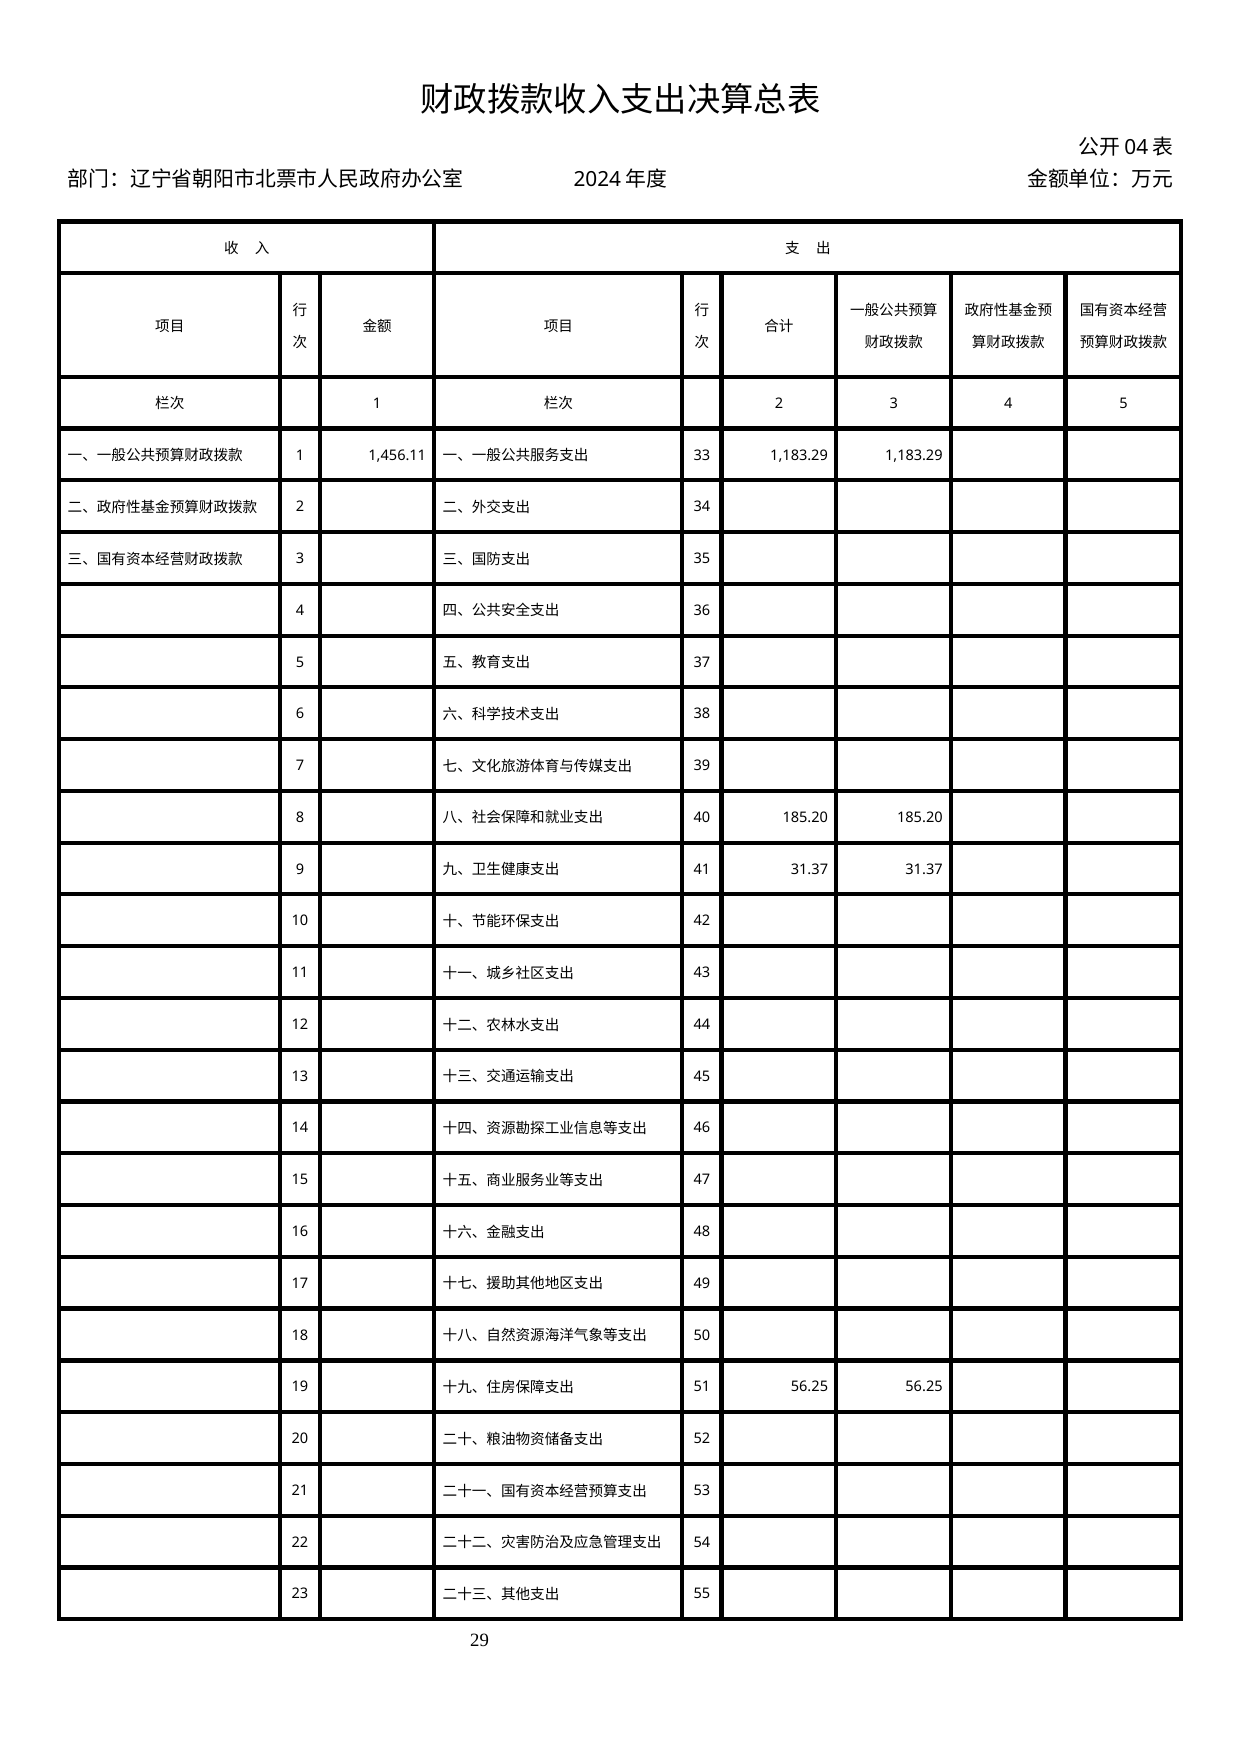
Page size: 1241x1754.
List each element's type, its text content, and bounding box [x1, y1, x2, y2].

table_cell [1068, 534, 1179, 582]
table_cell [1068, 586, 1179, 633]
table_cell [61, 1311, 278, 1358]
table_cell [838, 1311, 949, 1358]
table_cell 33 [684, 431, 719, 478]
table_cell [838, 1466, 949, 1513]
table_cell [1068, 1518, 1179, 1565]
table_cell 二十一、国有资本经营预算支出 [436, 1466, 680, 1513]
table_cell 十二、农林水支出 [436, 1000, 680, 1048]
table_cell 8 [282, 793, 318, 841]
table_cell [953, 1311, 1063, 1358]
table_cell 十八、自然资源海洋气象等支出 [436, 1311, 680, 1358]
table_cell [322, 793, 432, 841]
table_cell 45 [684, 1052, 719, 1099]
table_cell 政府性基金预算财政拨款 [953, 275, 1063, 374]
table_cell 5 [282, 638, 318, 685]
table_cell [838, 1000, 949, 1048]
table_cell 21 [282, 1466, 318, 1513]
table_cell [724, 1518, 834, 1565]
table_cell [322, 1570, 432, 1617]
table_cell [1068, 1000, 1179, 1048]
table_cell 十、节能环保支出 [436, 896, 680, 944]
table_cell [61, 586, 278, 633]
table_cell 十七、援助其他地区支出 [436, 1259, 680, 1306]
table_cell [61, 1104, 278, 1151]
table_cell [1068, 1570, 1179, 1617]
table_cell [1068, 482, 1179, 530]
table_cell 185.20 [838, 793, 949, 841]
table_cell [61, 1155, 278, 1203]
table_cell [724, 1311, 834, 1358]
table_cell 43 [684, 948, 719, 996]
table_cell [953, 1363, 1063, 1410]
table_cell [322, 1155, 432, 1203]
table_cell 13 [282, 1052, 318, 1099]
table_cell 三、国有资本经营财政拨款 [61, 534, 278, 582]
table_cell 二、政府性基金预算财政拨款 [61, 482, 278, 530]
table_cell 18 [282, 1311, 318, 1358]
table_cell 八、社会保障和就业支出 [436, 793, 680, 841]
table_cell 7 [282, 741, 318, 789]
table_cell 金额单位：万元 [724, 162, 1181, 194]
table_cell [838, 689, 949, 737]
table_cell 52 [684, 1414, 719, 1462]
table_cell [838, 1414, 949, 1462]
table_cell [61, 1363, 278, 1410]
table_cell [953, 638, 1063, 685]
table_cell 二十二、灾害防治及应急管理支出 [436, 1518, 680, 1565]
table_cell [1068, 1052, 1179, 1099]
table_cell [322, 689, 432, 737]
table_cell [61, 896, 278, 944]
table_cell [322, 896, 432, 944]
table_cell [322, 845, 432, 892]
table_cell 一、一般公共服务支出 [436, 431, 680, 478]
table_cell [322, 1259, 432, 1306]
table_cell 合计 [724, 275, 834, 374]
table_cell [953, 1570, 1063, 1617]
table_cell [1068, 793, 1179, 841]
table_cell 二、外交支出 [436, 482, 680, 530]
table_cell 四、公共安全支出 [436, 586, 680, 633]
table_cell [953, 1259, 1063, 1306]
table_cell 37 [684, 638, 719, 685]
table_cell 1,183.29 [724, 431, 834, 478]
table_cell [61, 638, 278, 685]
table_cell 一般公共预算财政拨款 [838, 275, 949, 374]
table_cell [838, 1207, 949, 1255]
table_cell [1068, 845, 1179, 892]
table_cell 35 [684, 534, 719, 582]
table_cell [1068, 1155, 1179, 1203]
table_cell [838, 896, 949, 944]
table_cell 国有资本经营预算财政拨款 [1068, 275, 1179, 374]
table_cell [724, 586, 834, 633]
table_cell 3 [282, 534, 318, 582]
table_cell 5 [1068, 379, 1179, 426]
table_cell [1068, 1259, 1179, 1306]
table_cell [724, 1155, 834, 1203]
table_cell [724, 1466, 834, 1513]
table_cell [1068, 1414, 1179, 1462]
table_cell [322, 586, 432, 633]
table_cell [724, 1000, 834, 1048]
table_cell [838, 1259, 949, 1306]
table_cell [1068, 948, 1179, 996]
table_cell 十一、城乡社区支出 [436, 948, 680, 996]
table_cell [838, 534, 949, 582]
table_cell [838, 948, 949, 996]
table_cell [282, 379, 318, 426]
table_cell [1068, 1311, 1179, 1358]
table_cell [1068, 896, 1179, 944]
table_cell 1,456.11 [322, 431, 432, 478]
table_cell 2 [724, 379, 834, 426]
table_header 收 入 [61, 224, 432, 271]
table_cell 一、一般公共预算财政拨款 [61, 431, 278, 478]
table_cell [1068, 1466, 1179, 1513]
table_cell 十六、金融支出 [436, 1207, 680, 1255]
table_cell 七、文化旅游体育与传媒支出 [436, 741, 680, 789]
table_cell 46 [684, 1104, 719, 1151]
table_cell 二十三、其他支出 [436, 1570, 680, 1617]
table_cell 3 [838, 379, 949, 426]
table_header 公开04表 [59, 129, 1181, 162]
table_cell [61, 948, 278, 996]
table_cell [1068, 741, 1179, 789]
table_cell 11 [282, 948, 318, 996]
table_cell [724, 638, 834, 685]
table_cell [724, 1414, 834, 1462]
table_cell [953, 431, 1063, 478]
table_cell 56.25 [838, 1363, 949, 1410]
table_cell [1068, 1363, 1179, 1410]
table_cell 十四、资源勘探工业信息等支出 [436, 1104, 680, 1151]
table_cell [61, 1000, 278, 1048]
table_cell 48 [684, 1207, 719, 1255]
table_cell 39 [684, 741, 719, 789]
table_cell [724, 1207, 834, 1255]
table_cell [61, 1207, 278, 1255]
table_cell [322, 1000, 432, 1048]
table_cell [953, 1052, 1063, 1099]
table_cell 50 [684, 1311, 719, 1358]
table_cell 56.25 [724, 1363, 834, 1410]
table_cell 栏次 [61, 379, 278, 426]
table_cell [838, 741, 949, 789]
table_cell [322, 482, 432, 530]
table_cell [953, 1000, 1063, 1048]
table_cell 17 [282, 1259, 318, 1306]
table_cell [724, 1052, 834, 1099]
table_cell [61, 1466, 278, 1513]
table_cell 部门：辽宁省朝阳市北票市人民政府办公室 [59, 162, 516, 194]
table_cell 六、科学技术支出 [436, 689, 680, 737]
table_cell [724, 1570, 834, 1617]
table_cell 42 [684, 896, 719, 944]
table_cell [61, 741, 278, 789]
table_cell [838, 1570, 949, 1617]
table_cell [953, 1466, 1063, 1513]
table_cell [61, 1052, 278, 1099]
table_cell 16 [282, 1207, 318, 1255]
table_cell [953, 689, 1063, 737]
table_cell [838, 638, 949, 685]
text 财政拨款收入支出决算总表 [59, 64, 1181, 129]
table_cell [724, 896, 834, 944]
table_cell [838, 1518, 949, 1565]
table_cell [724, 741, 834, 789]
table_cell 44 [684, 1000, 719, 1048]
table_cell [953, 845, 1063, 892]
table_cell [322, 948, 432, 996]
table_cell [724, 1104, 834, 1151]
table_cell [322, 741, 432, 789]
table_cell 9 [282, 845, 318, 892]
table_cell 31.37 [724, 845, 834, 892]
table_cell [953, 534, 1063, 582]
table_cell 九、卫生健康支出 [436, 845, 680, 892]
table_cell 40 [684, 793, 719, 841]
table_cell [724, 534, 834, 582]
table_cell [953, 1155, 1063, 1203]
table_cell 55 [684, 1570, 719, 1617]
table_cell 2024年度 [516, 162, 724, 194]
table_cell [61, 793, 278, 841]
table_cell [684, 379, 719, 426]
table_cell 项目 [61, 275, 278, 374]
table_cell 34 [684, 482, 719, 530]
table_cell 三、国防支出 [436, 534, 680, 582]
table_cell [61, 1259, 278, 1306]
table_cell [61, 1414, 278, 1462]
table_cell [953, 948, 1063, 996]
table_cell 2 [282, 482, 318, 530]
table_cell [322, 1311, 432, 1358]
table_cell 行次 [684, 275, 719, 374]
table_header 支 出 [436, 224, 1179, 271]
table_cell 15 [282, 1155, 318, 1203]
table_cell 栏次 [436, 379, 680, 426]
table_cell [724, 689, 834, 737]
table_cell 1 [282, 431, 318, 478]
table_cell 51 [684, 1363, 719, 1410]
table_cell 6 [282, 689, 318, 737]
table_cell [838, 482, 949, 530]
table_cell 36 [684, 586, 719, 633]
table_cell 54 [684, 1518, 719, 1565]
table_cell 41 [684, 845, 719, 892]
table_cell [61, 689, 278, 737]
table_cell [838, 1155, 949, 1203]
table_cell [953, 741, 1063, 789]
table_cell 38 [684, 689, 719, 737]
table_cell 12 [282, 1000, 318, 1048]
table_cell [953, 1518, 1063, 1565]
table_cell 31.37 [838, 845, 949, 892]
table_cell [1068, 1207, 1179, 1255]
table_cell [724, 1259, 834, 1306]
table_cell 五、教育支出 [436, 638, 680, 685]
table_cell 22 [282, 1518, 318, 1565]
table_cell 行次 [282, 275, 318, 374]
table_cell [953, 793, 1063, 841]
table_cell [953, 1207, 1063, 1255]
table_cell [953, 482, 1063, 530]
table_cell 4 [282, 586, 318, 633]
table_cell [322, 534, 432, 582]
table_cell [953, 586, 1063, 633]
table_cell [724, 948, 834, 996]
table_cell [322, 1363, 432, 1410]
table_cell [1068, 638, 1179, 685]
table_cell 项目 [436, 275, 680, 374]
table_cell 1 [322, 379, 432, 426]
table_cell [322, 1207, 432, 1255]
table_cell 23 [282, 1570, 318, 1617]
table_cell [1068, 431, 1179, 478]
table_cell [322, 1518, 432, 1565]
table_cell 49 [684, 1259, 719, 1306]
table_cell [953, 1414, 1063, 1462]
table_cell [724, 482, 834, 530]
table_cell [953, 896, 1063, 944]
table_cell [953, 1104, 1063, 1151]
table_cell [838, 1104, 949, 1151]
table_cell 金额 [322, 275, 432, 374]
table_cell 二十、粮油物资储备支出 [436, 1414, 680, 1462]
table_cell 4 [953, 379, 1063, 426]
table_cell 185.20 [724, 793, 834, 841]
table_cell [322, 1104, 432, 1151]
table_cell 14 [282, 1104, 318, 1151]
table_cell [1068, 689, 1179, 737]
table_cell [322, 638, 432, 685]
table_cell 19 [282, 1363, 318, 1410]
table_cell 20 [282, 1414, 318, 1462]
table_cell [838, 1052, 949, 1099]
table_cell 十九、住房保障支出 [436, 1363, 680, 1410]
table_cell 十五、商业服务业等支出 [436, 1155, 680, 1203]
table_cell [322, 1052, 432, 1099]
table_cell 1,183.29 [838, 431, 949, 478]
table_cell [838, 586, 949, 633]
table_cell 47 [684, 1155, 719, 1203]
table_cell [61, 1518, 278, 1565]
table_cell 十三、交通运输支出 [436, 1052, 680, 1099]
table_cell 10 [282, 896, 318, 944]
table_cell [61, 1570, 278, 1617]
table_cell [322, 1466, 432, 1513]
table_cell [322, 1414, 432, 1462]
table_cell 53 [684, 1466, 719, 1513]
table_cell [1068, 1104, 1179, 1151]
table_cell [61, 845, 278, 892]
